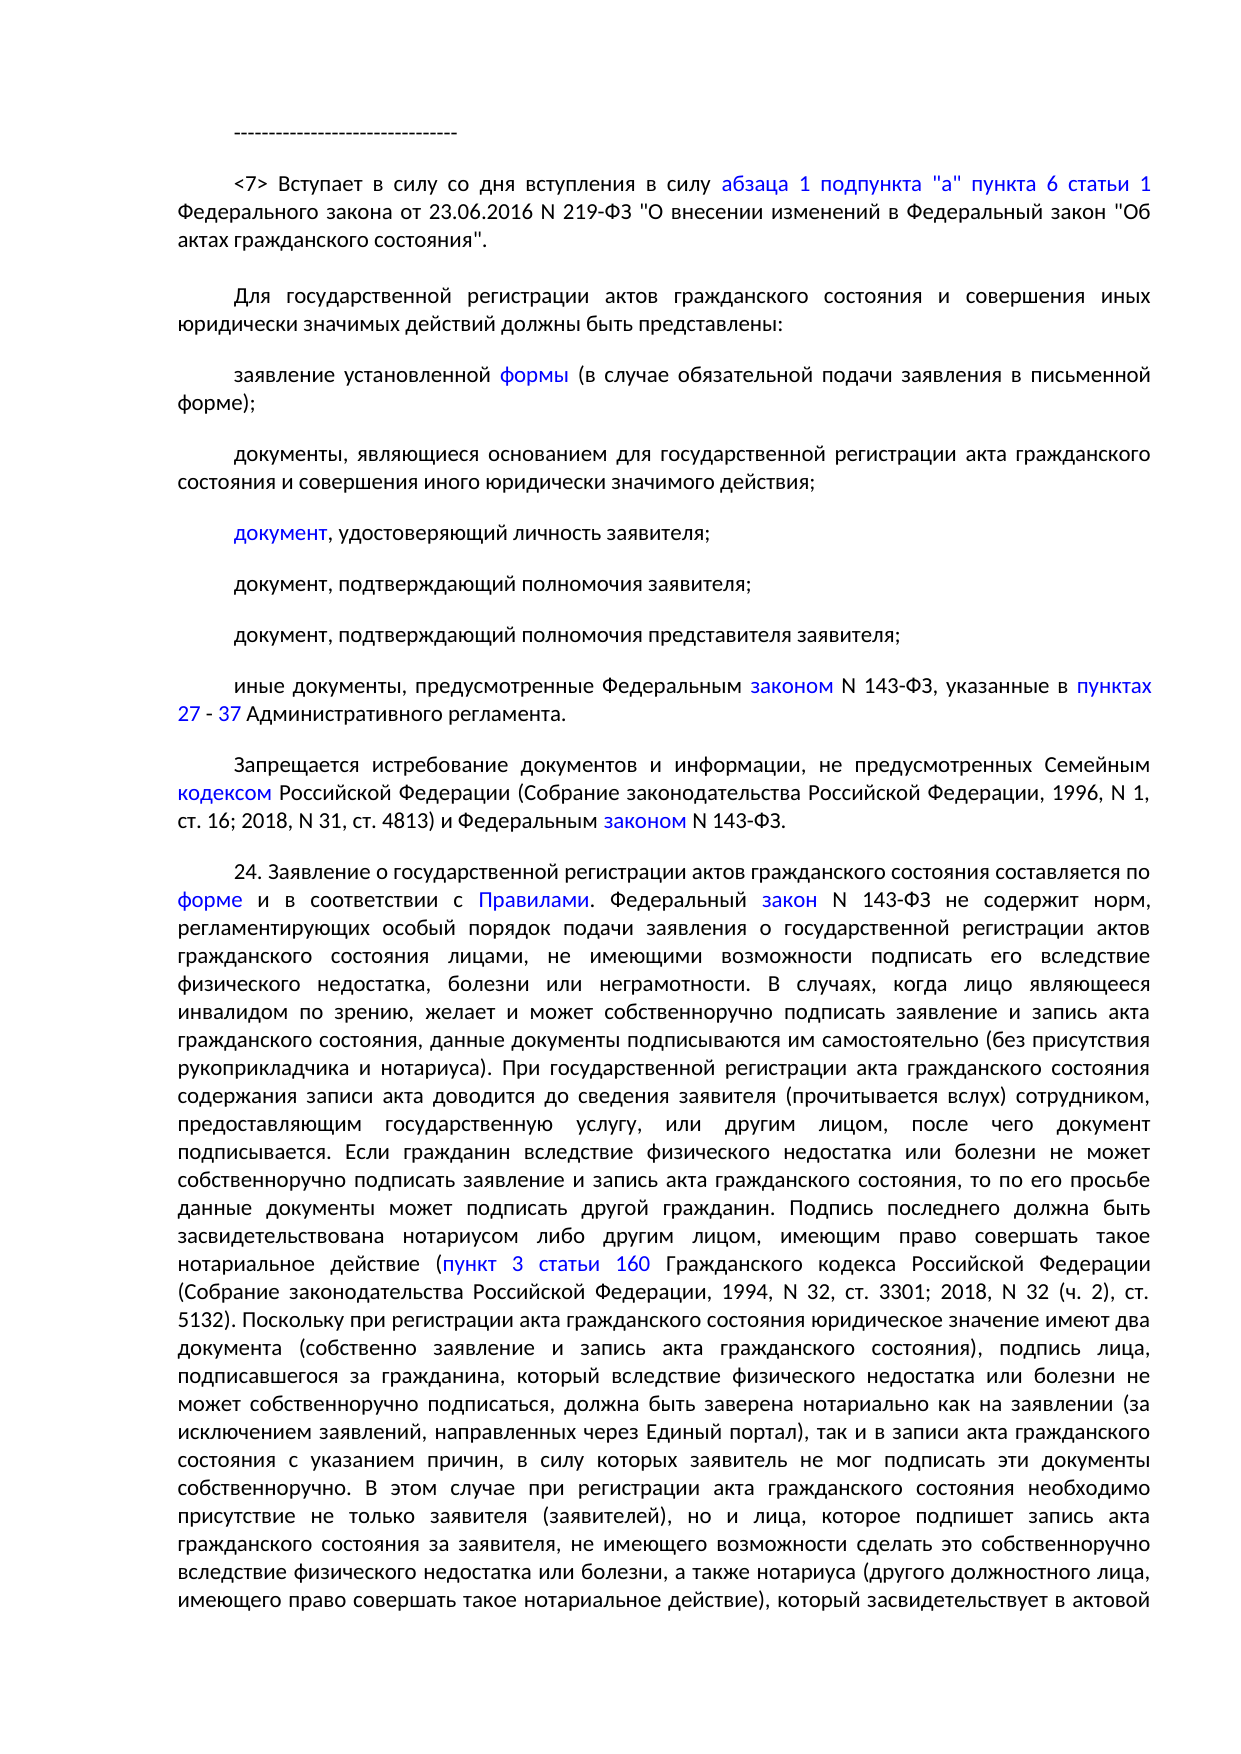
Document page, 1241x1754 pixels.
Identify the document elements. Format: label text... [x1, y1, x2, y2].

text Для государственной регистрации актов гражданского состояния и совершения иных юридически значимых действий должны быть представлены: [177, 281, 1152, 337]
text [177, 857, 1152, 1613]
text -------------------------------- [177, 118, 1152, 146]
text заявление установленной формы (в случае обязательной подачи заявления в письменной форме); [177, 360, 1152, 416]
text Запрещается истребование документов и информации, не предусмотренных Семейным кодексом Российской Федерации (Собрание законодательства Российской Федерации, 1996, N 1, ст. 16; 2018, N 31, ст. 4813) и Федеральным законом N 143-ФЗ. [177, 750, 1152, 834]
text документы, являющиеся основанием для государственной регистрации акта гражданского состояния и совершения иного юридически значимого действия; [177, 439, 1152, 495]
text документ, удостоверяющий личность заявителя; [177, 518, 1152, 546]
text документ, подтверждающий полномочия заявителя; [177, 569, 1152, 597]
text иные документы, предусмотренные Федеральным законом N 143-ФЗ, указанные в пунктах 27 - 37 Административного регламента. [177, 671, 1152, 727]
text <7> Вступает в силу со дня вступления в силу абзаца 1 подпункта "а" пункта 6 статьи 1 Федерального закона от 23.06.2016 N 219-ФЗ "О внесении изменений в Федеральный закон "Об актах гражданского состояния". [177, 169, 1152, 253]
text документ, подтверждающий полномочия представителя заявителя; [177, 620, 1152, 648]
